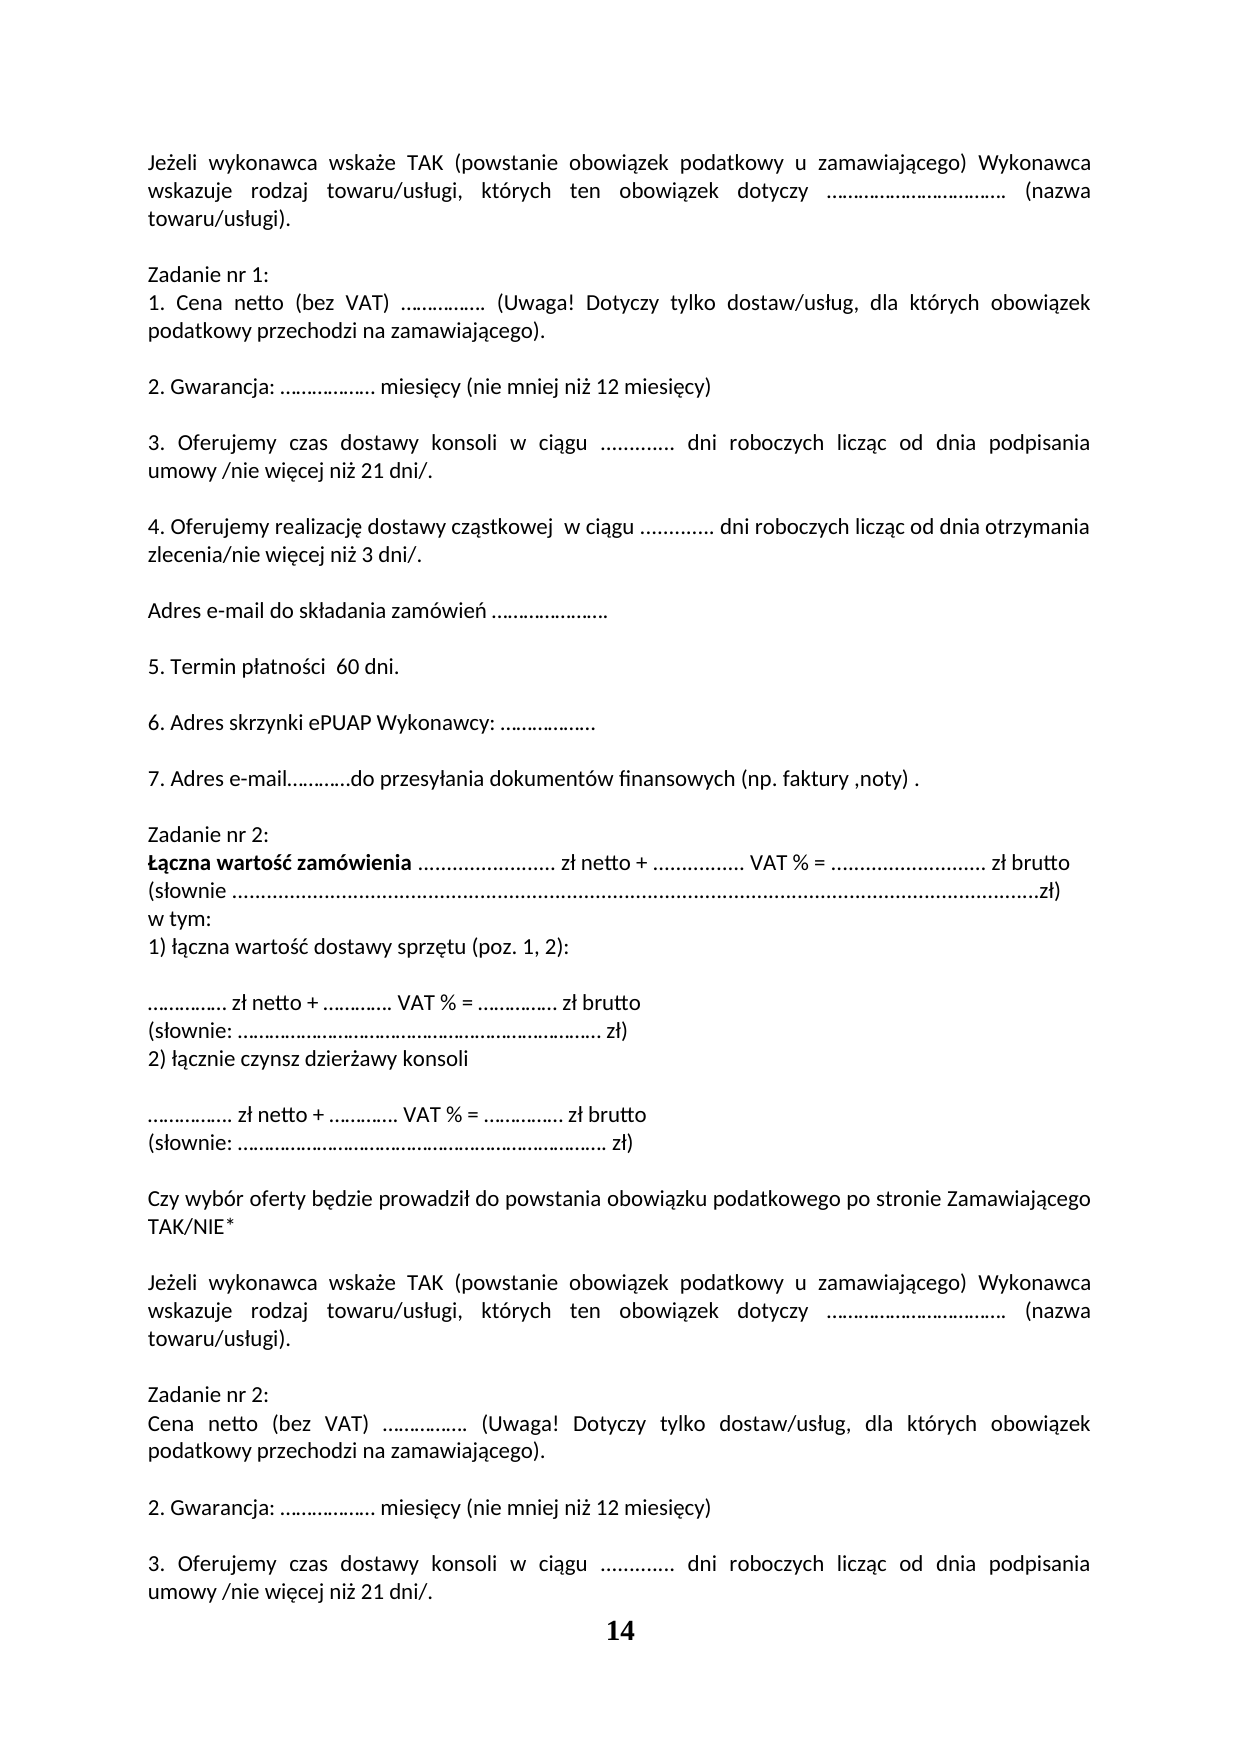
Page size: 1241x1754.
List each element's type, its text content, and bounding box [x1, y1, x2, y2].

text Cena netto (bez VAT) ……………. (Uwaga! Dotyczy tylko dostaw/usług, dla których obowiązek podatkowy przechodzi na zamawiającego). [148, 1409, 1092, 1465]
text Jeżeli wykonawca wskaże TAK (powstanie obowiązek podatkowy u zamawiającego) Wykonawca wskazuje rodzaj towaru/usługi, których ten obowiązek dotyczy ……………………………. (nazwa towaru/usługi). [148, 148, 1092, 232]
text 2. Gwarancja: ……………… miesięcy (nie mniej niż 12 miesięcy) [148, 1493, 1092, 1521]
text 2) łącznie czynsz dzierżawy konsoli [148, 1044, 1092, 1072]
text w tym: [148, 904, 1092, 932]
text Adres e-mail do składania zamówień …………………. [148, 596, 1092, 624]
text 5. Termin płatności 60 dni. [148, 652, 1092, 680]
text 2. Gwarancja: ……………… miesięcy (nie mniej niż 12 miesięcy) [148, 372, 1092, 400]
text 3. Oferujemy czas dostawy konsoli w ciągu ............. dni roboczych licząc od dnia podpisania umowy /nie więcej niż 21 dni/. [148, 428, 1092, 484]
text Zadanie nr 2: [148, 1381, 1092, 1409]
text (słownie: …………………………………………………………… zł) [148, 1016, 1092, 1044]
text 6. Adres skrzynki ePUAP Wykonawcy: ……………… [148, 708, 1092, 736]
text Łączna wartość zamówienia ........................ zł netto + ................ VAT % = ........................... zł brutto [148, 848, 1092, 876]
text 1. Cena netto (bez VAT) ……………. (Uwaga! Dotyczy tylko dostaw/usług, dla których obowiązek podatkowy przechodzi na zamawiającego). [148, 288, 1092, 344]
text …………… zł netto + …………. VAT % = …………… zł brutto [148, 988, 1092, 1016]
text 1) łączna wartość dostawy sprzętu (poz. 1, 2): [148, 932, 1092, 960]
text 4. Oferujemy realizację dostawy cząstkowej w ciągu ............. dni roboczych licząc od dnia otrzymania zlecenia/nie więcej niż 3 dni/. [148, 512, 1092, 568]
text Czy wybór oferty będzie prowadził do powstania obowiązku podatkowego po stronie Zamawiającego TAK/NIE* [148, 1184, 1092, 1241]
text (słownie: ……………………………………………………………. zł) [148, 1128, 1092, 1156]
text Zadanie nr 2: [148, 820, 1092, 848]
text Jeżeli wykonawca wskaże TAK (powstanie obowiązek podatkowy u zamawiającego) Wykonawca wskazuje rodzaj towaru/usługi, których ten obowiązek dotyczy ……………………………. (nazwa towaru/usługi). [148, 1268, 1092, 1353]
text (słownie ............................................................................................................................................zł) [148, 876, 1092, 904]
text 7. Adres e-mail…………do przesyłania dokumentów finansowych (np. faktury ,noty) . [148, 764, 1092, 792]
text Zadanie nr 1: [148, 260, 1092, 288]
text ……………. zł netto + …………. VAT % = …………… zł brutto [148, 1100, 1092, 1128]
text 3. Oferujemy czas dostawy konsoli w ciągu ............. dni roboczych licząc od dnia podpisania umowy /nie więcej niż 21 dni/. [148, 1549, 1092, 1605]
